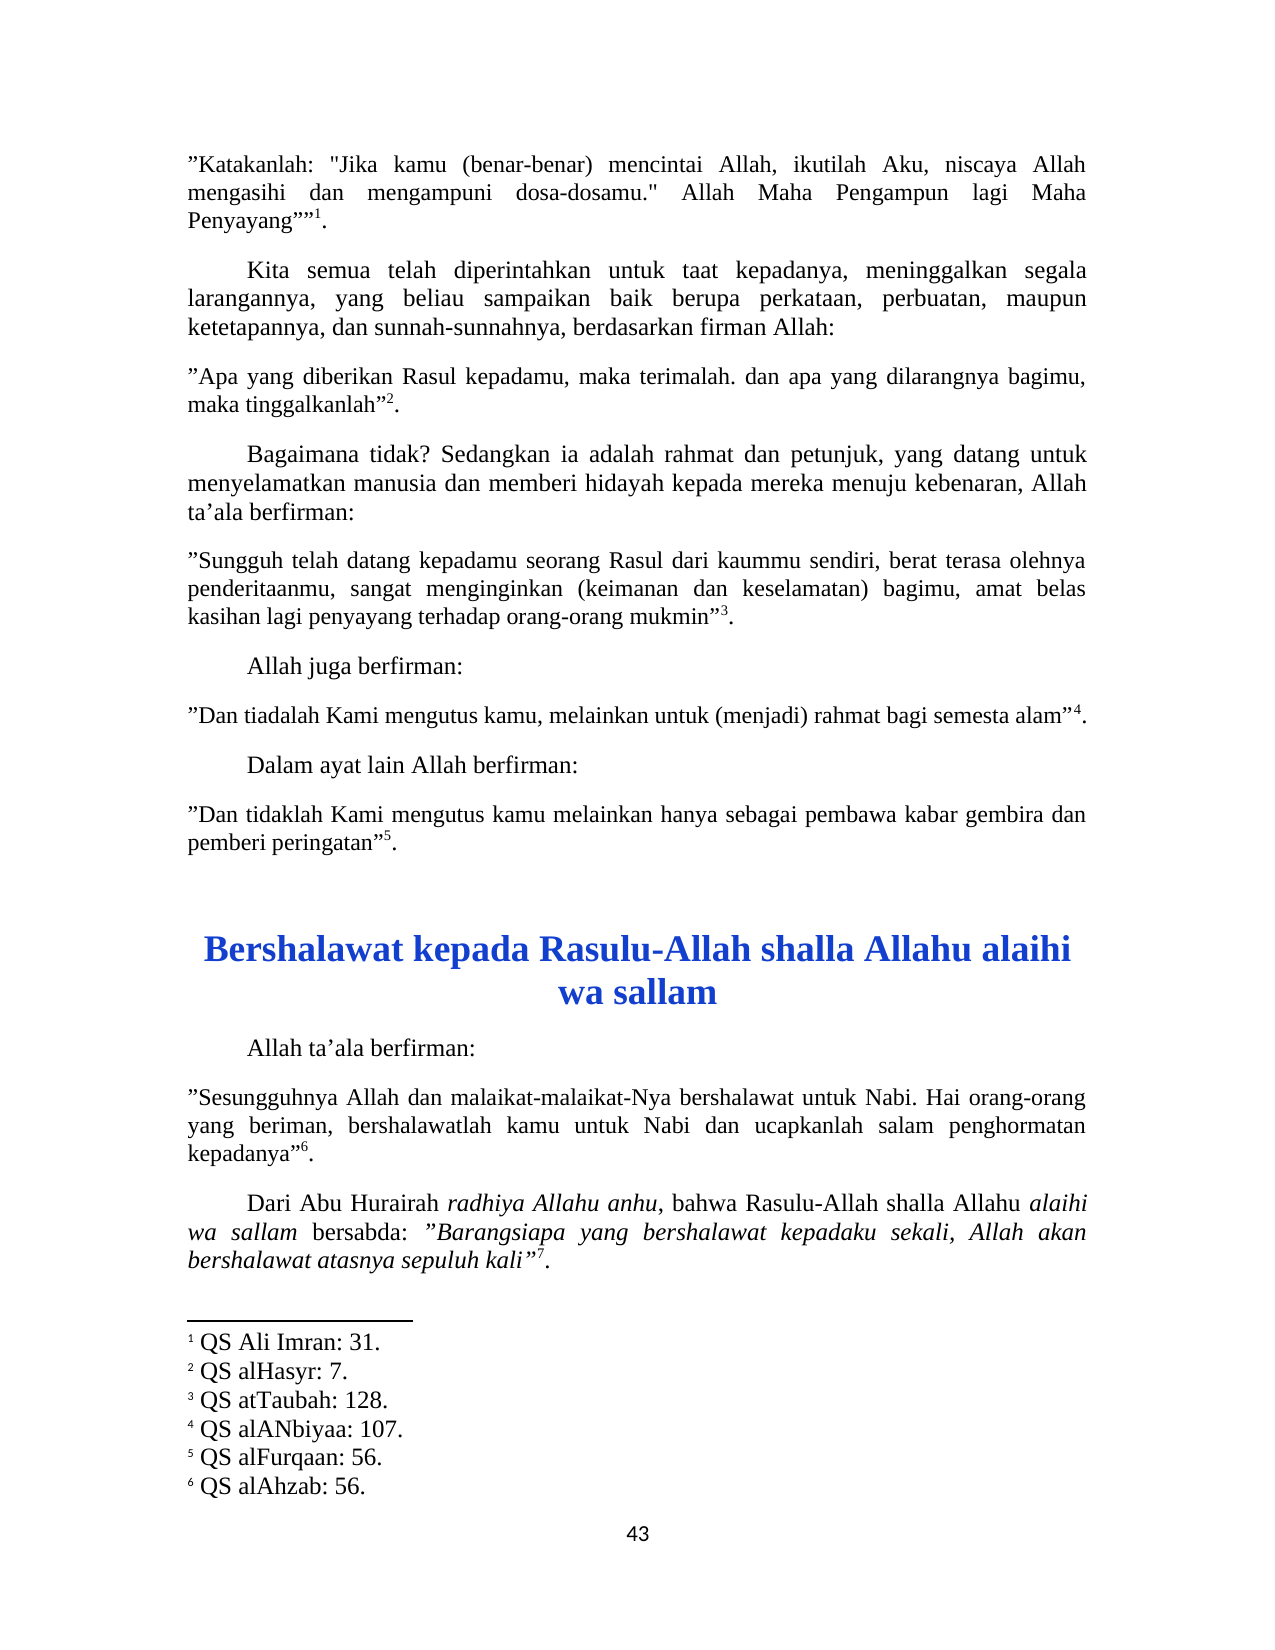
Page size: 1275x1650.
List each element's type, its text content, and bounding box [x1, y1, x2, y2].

text ”Katakanlah: "Jika kamu (benar-benar) mencintai Allah, ikutilah Aku, niscaya Allah mengasihi dan mengampuni dosa-dosamu." Allah Maha Pengampun lagi Maha Penyayang””. [187, 150, 1087, 234]
text Dari Abu Hurairah radhiya Allahu anhu, bahwa Rasulu-Allah shalla Allahu alaihi wa sallam bersabda: ”Barangsiapa yang bershalawat kepadaku sekali, Allah akan bershalawat atasnya sepuluh kali”. [187, 1188, 1087, 1274]
text ”Sungguh telah datang kepadamu seorang Rasul dari kaummu sendiri, berat terasa olehnya penderitaanmu, sangat menginginkan (keimanan dan keselamatan) bagimu, amat belas kasihan lagi penyayang terhadap orang-orang mukmin”. [187, 546, 1087, 630]
text ”Dan tidaklah Kami mengutus kamu melainkan hanya sebagai pembawa kabar gembira dan pemberi peringatan”. [187, 800, 1087, 856]
text Allah juga berfirman: [187, 651, 1087, 680]
text ”Apa yang diberikan Rasul kepadamu, maka terimalah. dan apa yang dilarangnya bagimu, maka tinggalkanlah”. [187, 362, 1087, 418]
text Bagaimana tidak? Sedangkan ia adalah rahmat dan petunjuk, yang datang untuk menyelamatkan manusia dan memberi hidayah kepada mereka menuju kebenaran, Allah ta’ala berfirman: [187, 439, 1087, 525]
text ”Sesungguhnya Allah dan malaikat-malaikat-Nya bershalawat untuk Nabi. Hai orang-orang yang beriman, bershalawatlah kamu untuk Nabi dan ucapkanlah salam penghormatan kepadanya”. [187, 1083, 1087, 1167]
text Bershalawat kepada Rasulu-Allah shalla Allahu alaihi wa sallam [187, 926, 1087, 1013]
text Kita semua telah diperintahkan untuk taat kepadanya, meninggalkan segala larangannya, yang beliau sampaikan baik berupa perkataan, perbuatan, maupun ketetapannya, dan sunnah-sunnahnya, berdasarkan firman Allah: [187, 255, 1087, 341]
text Dalam ayat lain Allah berfirman: [187, 750, 1087, 779]
text ”Dan tiadalah Kami mengutus kamu, melainkan untuk (menjadi) rahmat bagi semesta alam”. [187, 701, 1087, 729]
text Allah ta’ala berfirman: [187, 1033, 1087, 1062]
